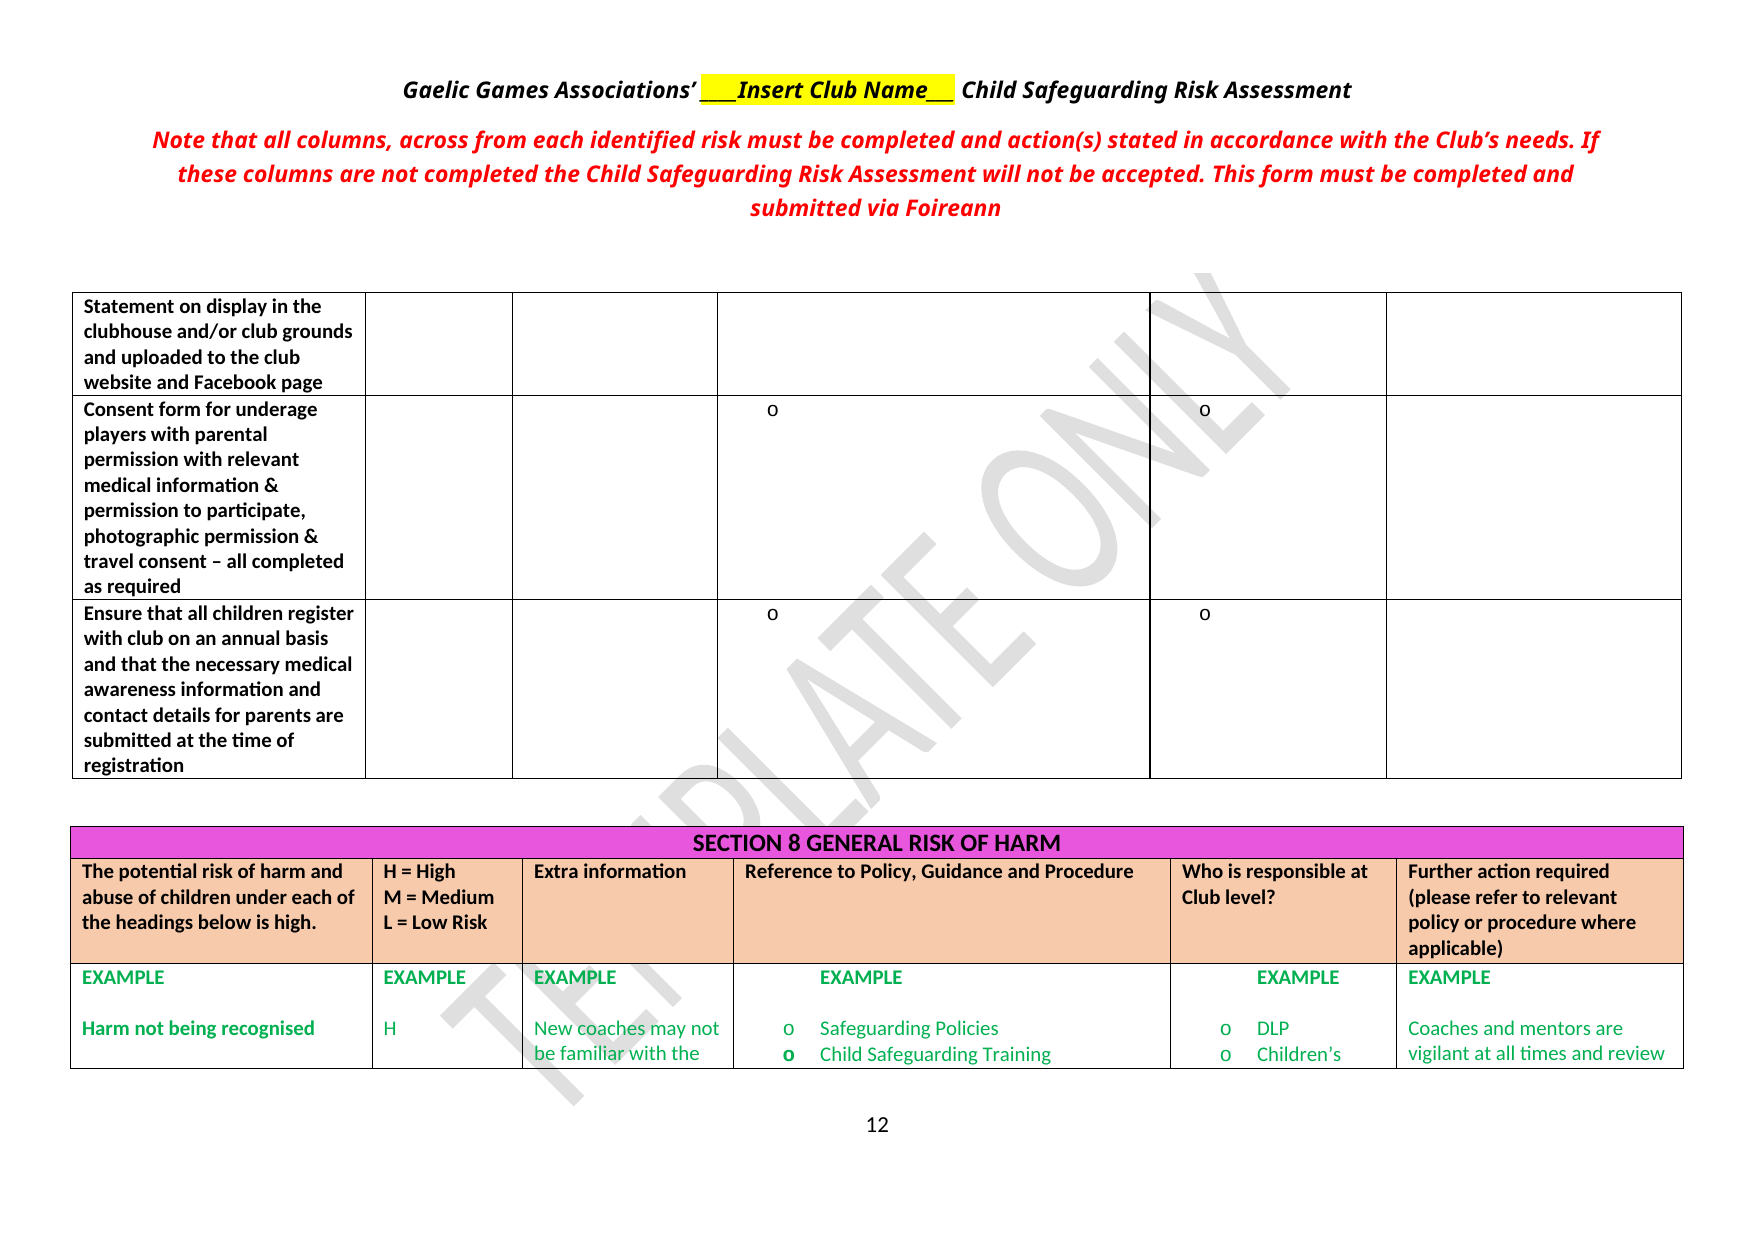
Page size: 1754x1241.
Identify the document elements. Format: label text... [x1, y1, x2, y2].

table_cell [366, 293, 512, 395]
table_cell Reference to Policy, Guidance and Procedure [734, 859, 1170, 963]
table_cell Extra information [523, 859, 733, 963]
table_cell EXAMPLE H [373, 964, 522, 1068]
table_cell [1151, 600, 1386, 778]
table_cell The potential risk of harm and abuse of children under each of the headings below is high. [71, 859, 372, 963]
table_cell [513, 396, 717, 599]
table_cell Further action required (please refer to relevant policy or procedure where applicable) [1397, 859, 1683, 963]
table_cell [1397, 964, 1683, 1068]
table_cell [513, 293, 717, 395]
table_cell Ensure that all children register with club on an annual basis and that the necessary medical awareness information and contact details for parents are submitted at the time of registration [73, 600, 365, 778]
table_header SECTION 8 GENERAL RISK OF HARM [71, 827, 1683, 858]
table_cell [1387, 396, 1681, 599]
table_cell Who is responsible at Club level? [1171, 859, 1396, 963]
table_cell [1151, 396, 1386, 599]
table_cell H = High M = Medium L = Low Risk [373, 859, 522, 963]
table_cell [718, 396, 1149, 599]
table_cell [734, 964, 1170, 1068]
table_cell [73, 293, 365, 395]
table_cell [523, 964, 733, 1068]
table_cell [1151, 293, 1386, 395]
table_cell [718, 600, 1149, 778]
table_cell [1387, 600, 1681, 778]
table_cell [71, 964, 372, 1068]
table_cell [513, 600, 717, 778]
table_cell [366, 600, 512, 778]
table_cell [1171, 964, 1396, 1068]
table_cell [1387, 293, 1681, 395]
table_cell Consent form for underage players with parental permission with relevant medical information & permission to participate, photographic permission & travel consent – all completed as required [73, 396, 365, 599]
table_cell [718, 293, 1149, 395]
table_cell [366, 396, 512, 599]
